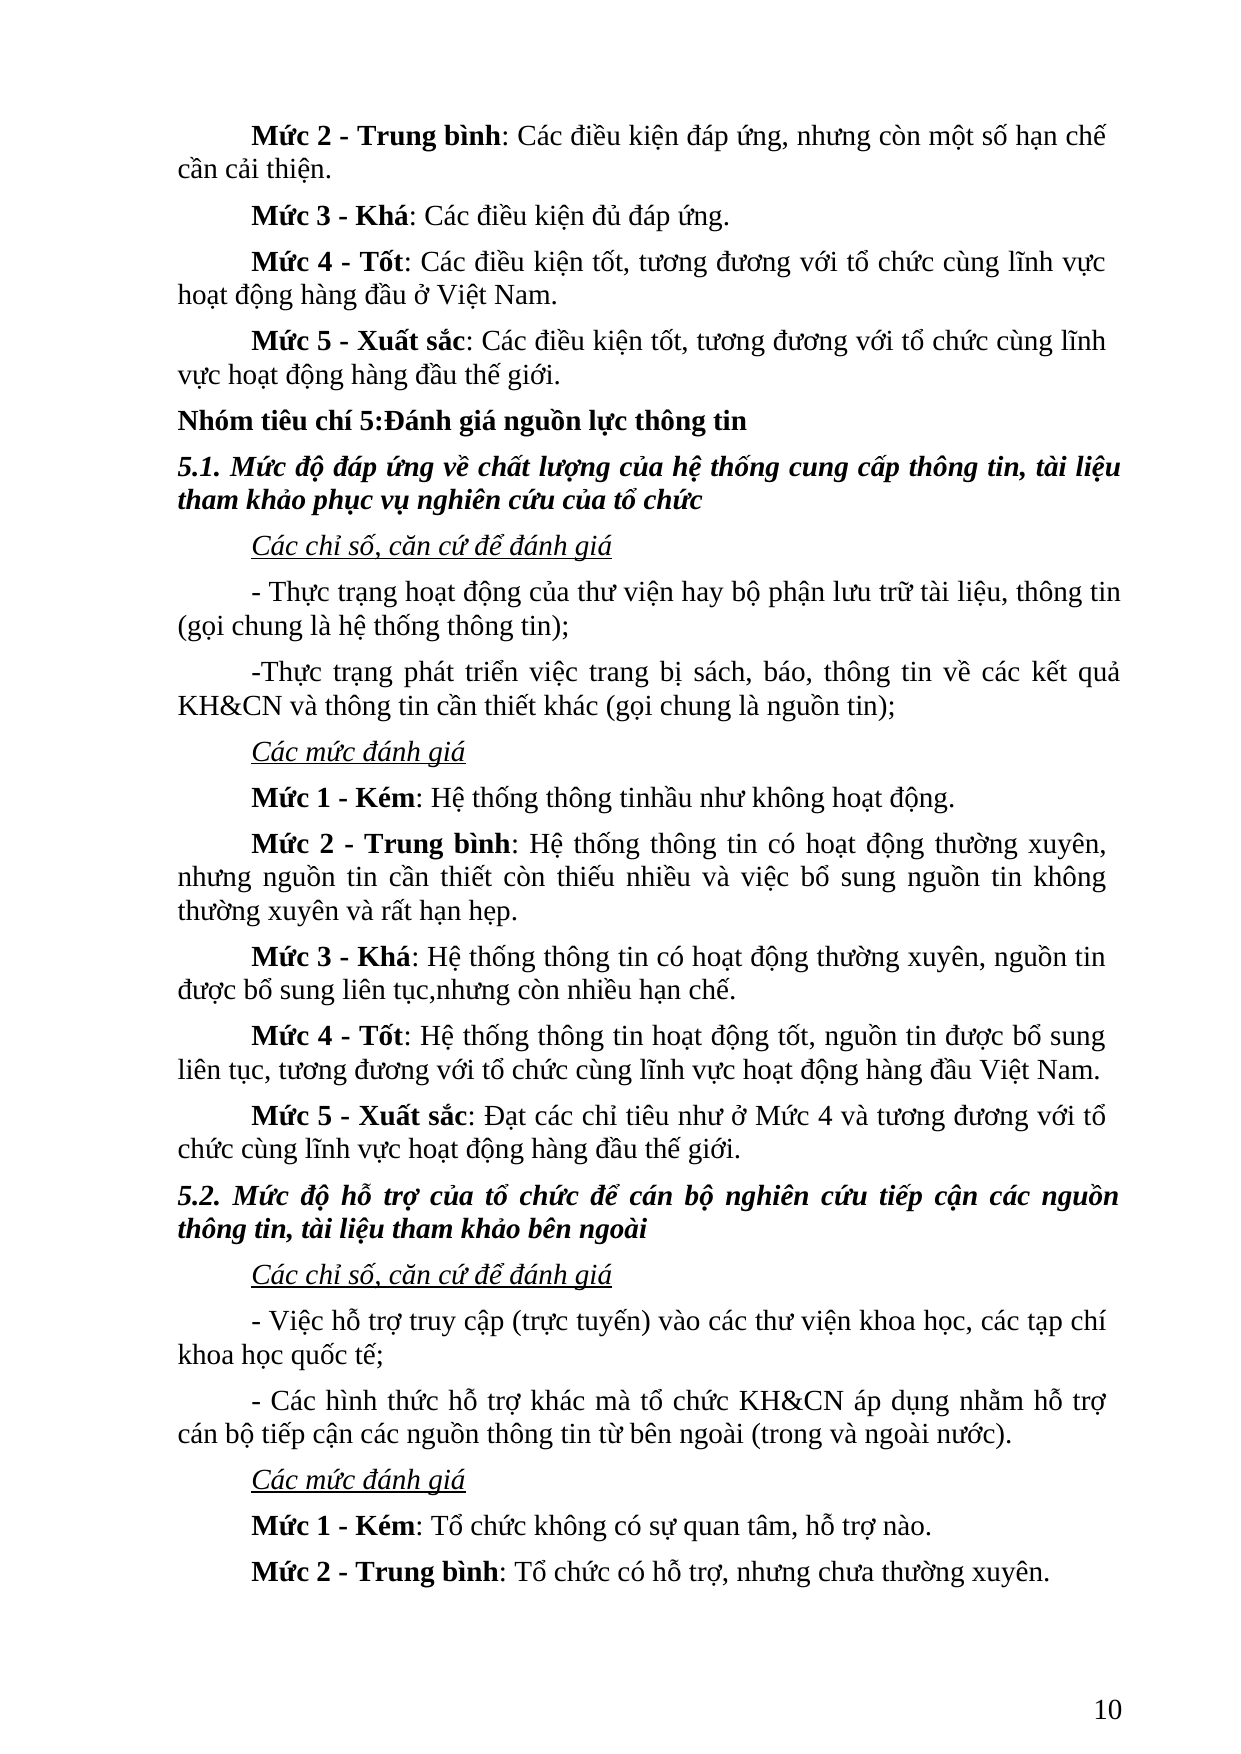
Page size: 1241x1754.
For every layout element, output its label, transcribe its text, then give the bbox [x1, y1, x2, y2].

text Mức 1 - Kém: Hệ thống thông tinhầu như không hoạt động. [177, 780, 1107, 813]
text Mức 2 - Trung bình: Tổ chức có hỗ trợ, nhưng chưa thường xuyên. [177, 1554, 1107, 1588]
text Các mức đánh giá [177, 734, 1122, 767]
list - Các hình thức hỗ trợ khác mà tổ chức KH&CN áp dụng nhằm hỗ trợ cán bộ tiếp cận các nguồn thông tin từ bên ngoài (trong và ngoài nước). [177, 1383, 1107, 1450]
text 5.2. Mức độ hỗ trợ của tổ chức để cán bộ nghiên cứu tiếp cận các nguồn thông tin, tài liệu tham khảo bên ngoài [177, 1178, 1122, 1245]
text Mức 4 - Tốt: Hệ thống thông tin hoạt động tốt, nguồn tin được bổ sung liên tục, tương đương với tổ chức cùng lĩnh vực hoạt động hàng đầu Việt Nam. [177, 1018, 1107, 1086]
text Mức 4 - Tốt: Các điều kiện tốt, tương đương với tổ chức cùng lĩnh vực hoạt động hàng đầu ở Việt Nam. [177, 244, 1107, 311]
text Mức 5 - Xuất sắc: Đạt các chỉ tiêu như ở Mức 4 và tương đương với tổ chức cùng lĩnh vực hoạt động hàng đầu thế giới. [177, 1098, 1107, 1165]
text Các mức đánh giá [177, 1462, 1107, 1496]
text Mức 2 - Trung bình: Các điều kiện đáp ứng, nhưng còn một số hạn chế cần cải thiện. [177, 118, 1107, 185]
text - Thực trạng hoạt động của thư viện hay bộ phận lưu trữ tài liệu, thông tin (gọi chung là hệ thống thông tin); [177, 574, 1122, 642]
text -Thực trạng phát triển việc trang bị sách, báo, thông tin về các kết quả KH&CN và thông tin cần thiết khác (gọi chung là nguồn tin); [177, 654, 1122, 721]
list - Việc hỗ trợ truy cập (trực tuyến) vào các thư viện khoa học, các tạp chí khoa học quốc tế; [177, 1303, 1107, 1370]
text Mức 3 - Khá: Hệ thống thông tin có hoạt động thường xuyên, nguồn tin được bổ sung liên tục,nhưng còn nhiều hạn chế. [177, 939, 1107, 1006]
text Các chỉ số, căn cứ để đánh giá [177, 528, 1107, 562]
text Các chỉ số, căn cứ để đánh giá [177, 1257, 1107, 1291]
text 5.1. Mức độ đáp ứng về chất lượng của hệ thống cung cấp thông tin, tài liệu tham khảo phục vụ nghiên cứu của tổ chức [177, 449, 1122, 516]
text Nhóm tiêu chí 5:Đánh giá nguồn lực thông tin [177, 403, 1122, 436]
text Mức 5 - Xuất sắc: Các điều kiện tốt, tương đương với tổ chức cùng lĩnh vực hoạt động hàng đầu thế giới. [177, 323, 1107, 390]
text Mức 3 - Khá: Các điều kiện đủ đáp ứng. [177, 198, 1107, 231]
text Mức 1 - Kém: Tổ chức không có sự quan tâm, hỗ trợ nào. [177, 1508, 1107, 1542]
text Mức 2 - Trung bình: Hệ thống thông tin có hoạt động thường xuyên, nhưng nguồn tin cần thiết còn thiếu nhiều và việc bổ sung nguồn tin không thường xuyên và rất hạn hẹp. [177, 826, 1107, 926]
